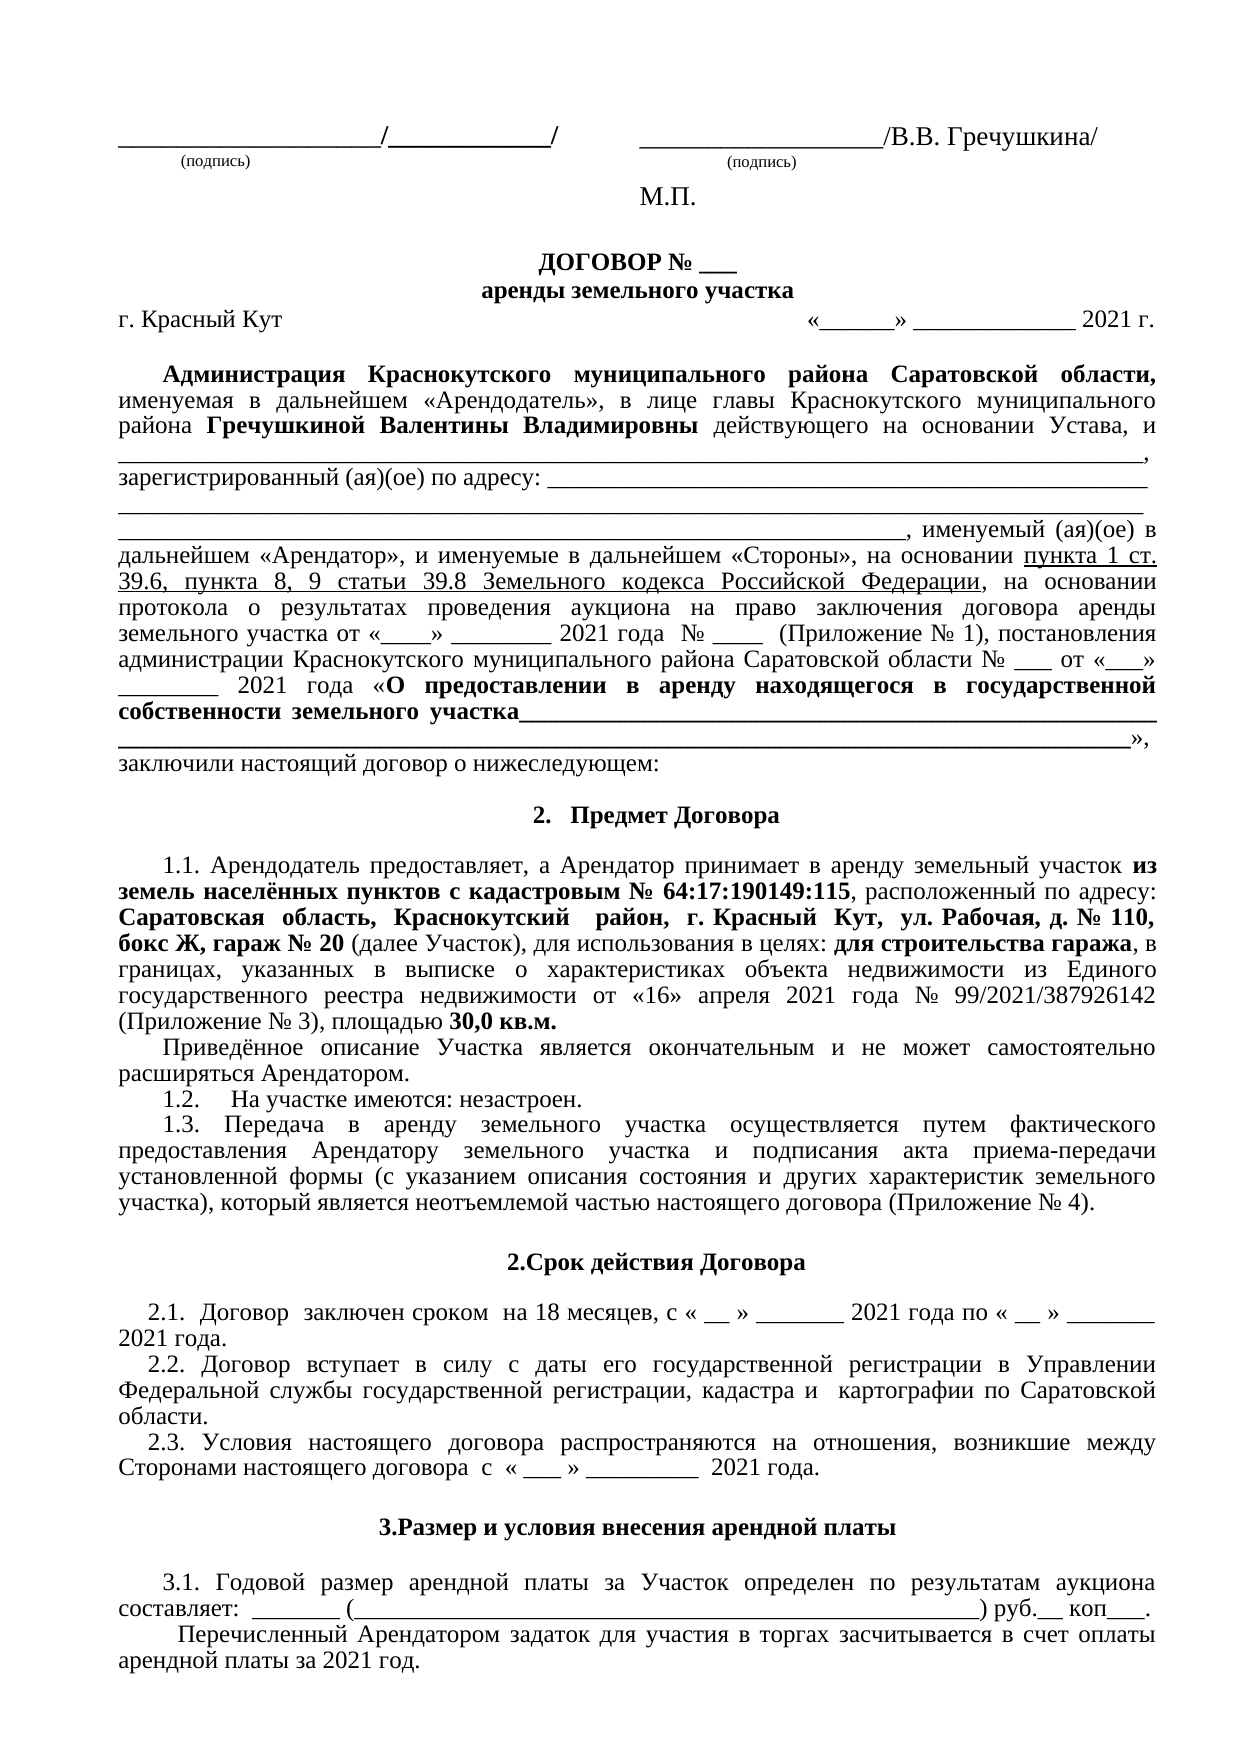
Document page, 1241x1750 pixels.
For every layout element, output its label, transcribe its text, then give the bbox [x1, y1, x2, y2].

text 3.1. Годовой размер арендной платы за Участок определен по результатам аукциона составляет: _______ (__________________________________________________) руб.__ коп___. [118, 1570, 1157, 1622]
text 2.2. Договор вступает в силу с даты его государственной регистрации в Управлении Федеральной службы государственной регистрации, кадастра и картографии по Саратовской области. [118, 1352, 1157, 1429]
text 2.3. Условия настоящего договора распространяются на отношения, возникшие между Сторонами настоящего договора с « ___ » _________ 2021 года. [118, 1429, 1157, 1481]
text 1.3. Передача в аренду земельного участка осуществляется путем фактического предоставления Арендатору земельного участка и подписания акта приема-передачи установленной формы (с указанием описания состояния и других характеристик земельного участка), который является неотъемлемой частью настоящего договора (Приложение № 4). [118, 1112, 1157, 1216]
list На участке имеются: незастроен. [162, 1086, 1157, 1112]
table_cell __________________/____________/ (подпись) [107, 59, 628, 218]
text 2.1. Договор заключен сроком на 18 месяцев, с « __ » _______ 2021 года по « __ » _______ 2021 года. [118, 1300, 1157, 1352]
text 3.Размер и условия внесения арендной платы [118, 1512, 1157, 1541]
text 2.Срок действия Договора [156, 1247, 1157, 1276]
text Приведённое описание Участка является окончательным и не может самостоятельно расширяться Арендатором. [118, 1035, 1157, 1086]
text ДОГОВОР № ___ [118, 247, 1157, 275]
text аренды земельного участка [118, 275, 1157, 304]
text Администрация Краснокутского муниципального района Саратовской области, именуемая в дальнейшем «Арендодатель», в лице главы Краснокутского муниципального района Гречушкиной Валентины Владимировны действующего на основании Устава, и __________________________________________________________________________________, зарегистрированный (ая)(ое) по адресу: ________________________________________________ [118, 362, 1157, 491]
text 1.1. Арендодатель предоставляет, а Арендатор принимает в аренду земельный участок из земель населённых пунктов с кадастровым № 64:17:190149:115, расположенный по адресу: Саратовская область, Краснокутский район, г. Красный Кут, ул. Рабочая, д. № 110, бокс Ж, гараж № 20 (далее Участок), для использования в целях: для строительства гаража, в границах, указанных в выписке о характеристиках объекта недвижимости из Единого государственного реестра недвижимости от «16» апреля 2021 года № 99/2021/387926142 (Приложение № 3), площадью 30,0 кв.м. [118, 853, 1157, 1035]
text Перечисленный Арендатором задаток для участия в торгах засчитывается в счет оплаты арендной платы за 2021 год. [118, 1622, 1157, 1673]
text г. Красный Кут «______» _____________ 2021 г. [118, 304, 1157, 333]
list Предмет Договора [156, 800, 1157, 829]
text __________________________________________________________________________________ [118, 491, 1157, 517]
table_cell __________________/В.В. Гречушкина/ (подпись) М.П. [628, 59, 1149, 218]
text _______________________________________________________________, именуемый (ая)(ое) в дальнейшем «Арендатор», и именуемые в дальнейшем «Стороны», на основании пункта 1 ст. 39.6, пункта 8, 9 статьи 39.8 Земельного кодекса Российской Федерации, на основании протокола о результатах проведения аукциона на право заключения договора аренды земельного участка от «____» ________ 2021 года № ____ (Приложение № 1), постановления администрации Краснокутского муниципального района Саратовской области № ___ от «___» ________ 2021 года «О предоставлении в аренду находящегося в государственной собственности земельного участка___________________________________________________ _________________________________________________________________________________», заключили настоящий договор о нижеследующем: [118, 517, 1157, 776]
